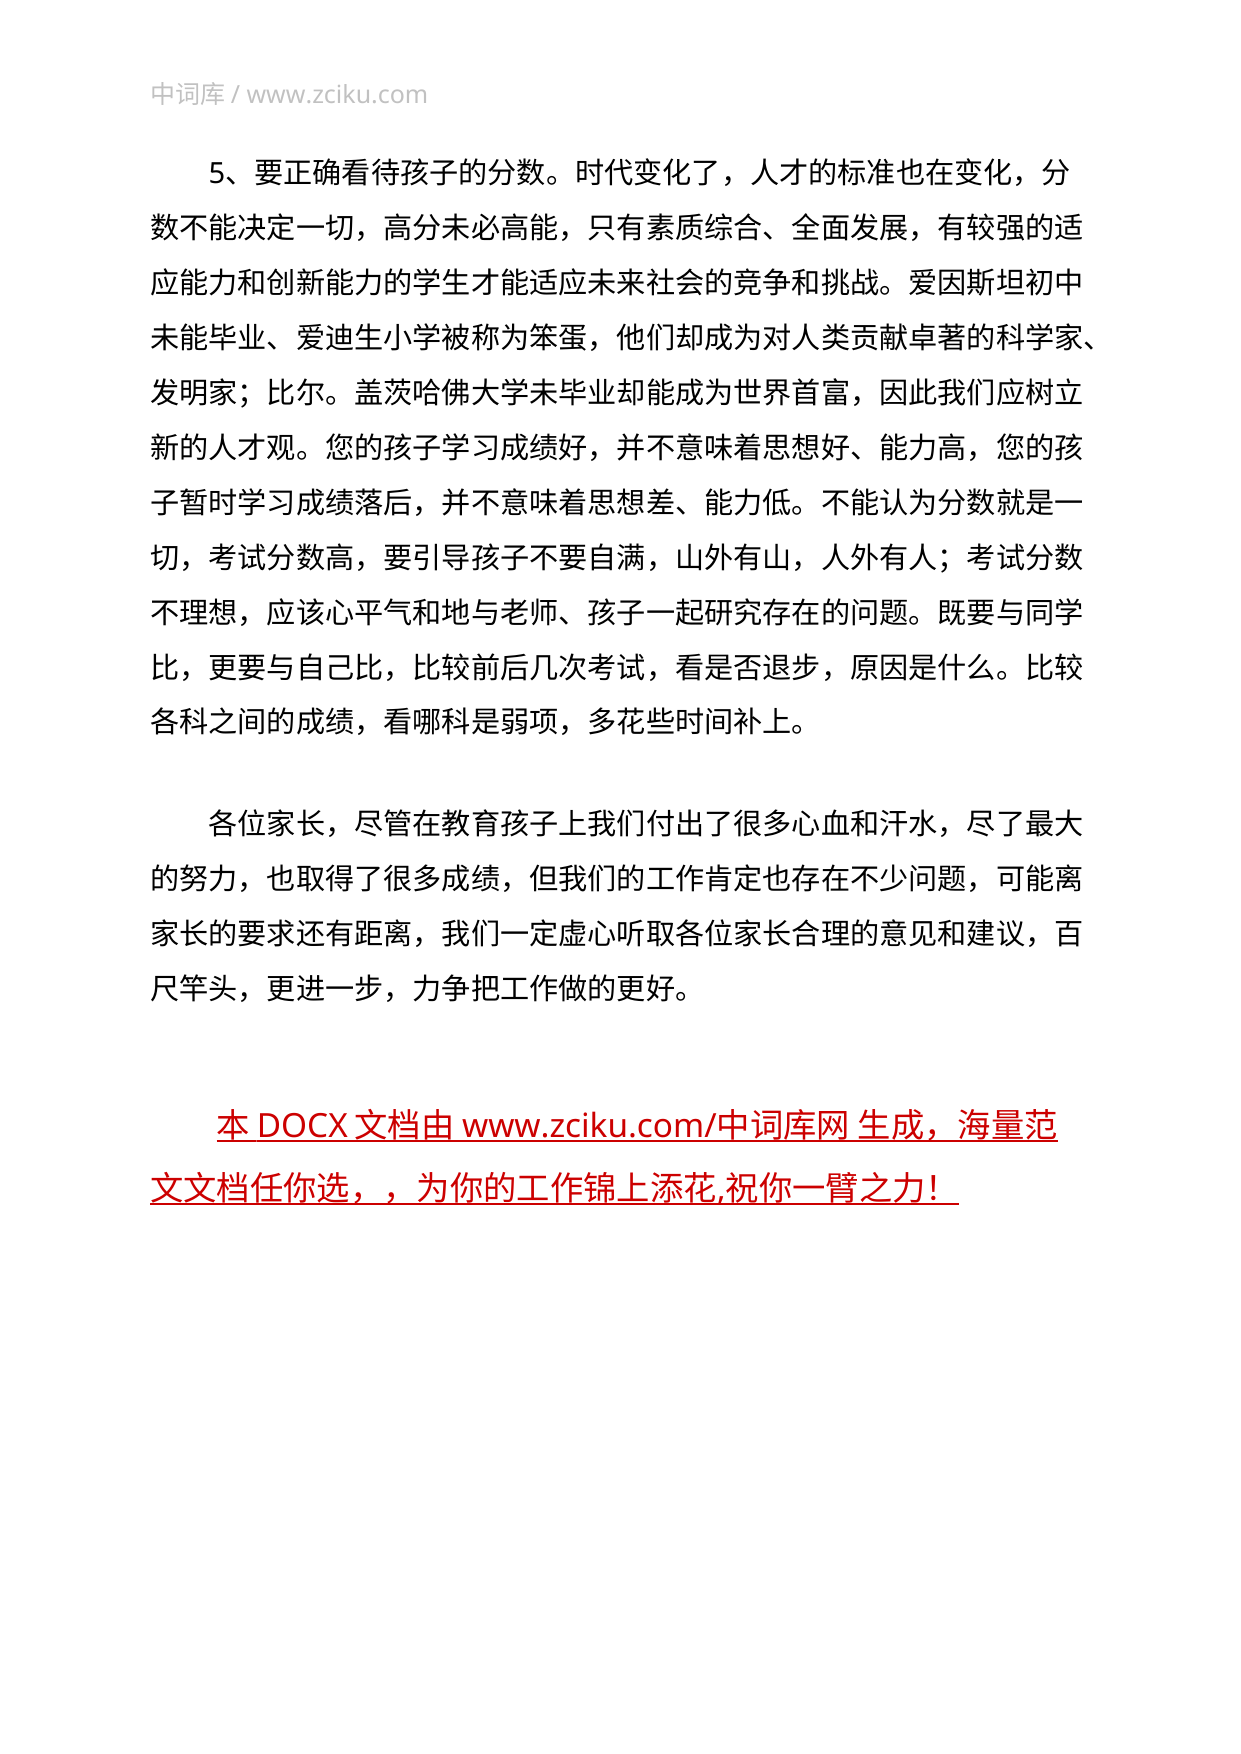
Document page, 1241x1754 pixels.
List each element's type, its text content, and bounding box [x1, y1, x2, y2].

text 各位家长，尽管在教育孩子上我们付出了很多心血和汗水，尽了最大的努力，也取得了很多成绩，但我们的工作肯定也存在不少问题，可能离家长的要求还有距离，我们一定虚心听取各位家长合理的意见和建议，百尺竿头，更进一步，力争把工作做的更好。 [150, 801, 1090, 1008]
text 5、要正确看待孩子的分数。时代变化了，人才的标准也在变化，分数不能决定一切，高分未必高能，只有素质综合、全面发展，有较强的适应能力和创新能力的学生才能适应未来社会的竞争和挑战。爱因斯坦初中未能毕业、爱迪生小学被称为笨蛋，他们却成为对人类贡献卓著的科学家、发明家；比尔。盖茨哈佛大学未毕业却能成为世界首富，因此我们应树立新的人才观。您的孩子学习成绩好，并不意味着思想好、能力高，您的孩子暂时学习成绩落后，并不意味着思想差、能力低。不能认为分数就是一切，考试分数高，要引导孩子不要自满，山外有山，人外有人；考试分数不理想，应该心平气和地与老师、孩子一起研究存在的问题。既要与同学比，更要与自己比，比较前后几次考试，看是否退步，原因是什么。比较各科之间的成绩，看哪科是弱项，多花些时间补上。 [150, 150, 1090, 741]
text 本DOCX文档由 www.zciku.com/中词库网 生成，海量范文文档任你选，，为你的工作锦上添花,祝你一臂之力！ [150, 1098, 1090, 1210]
